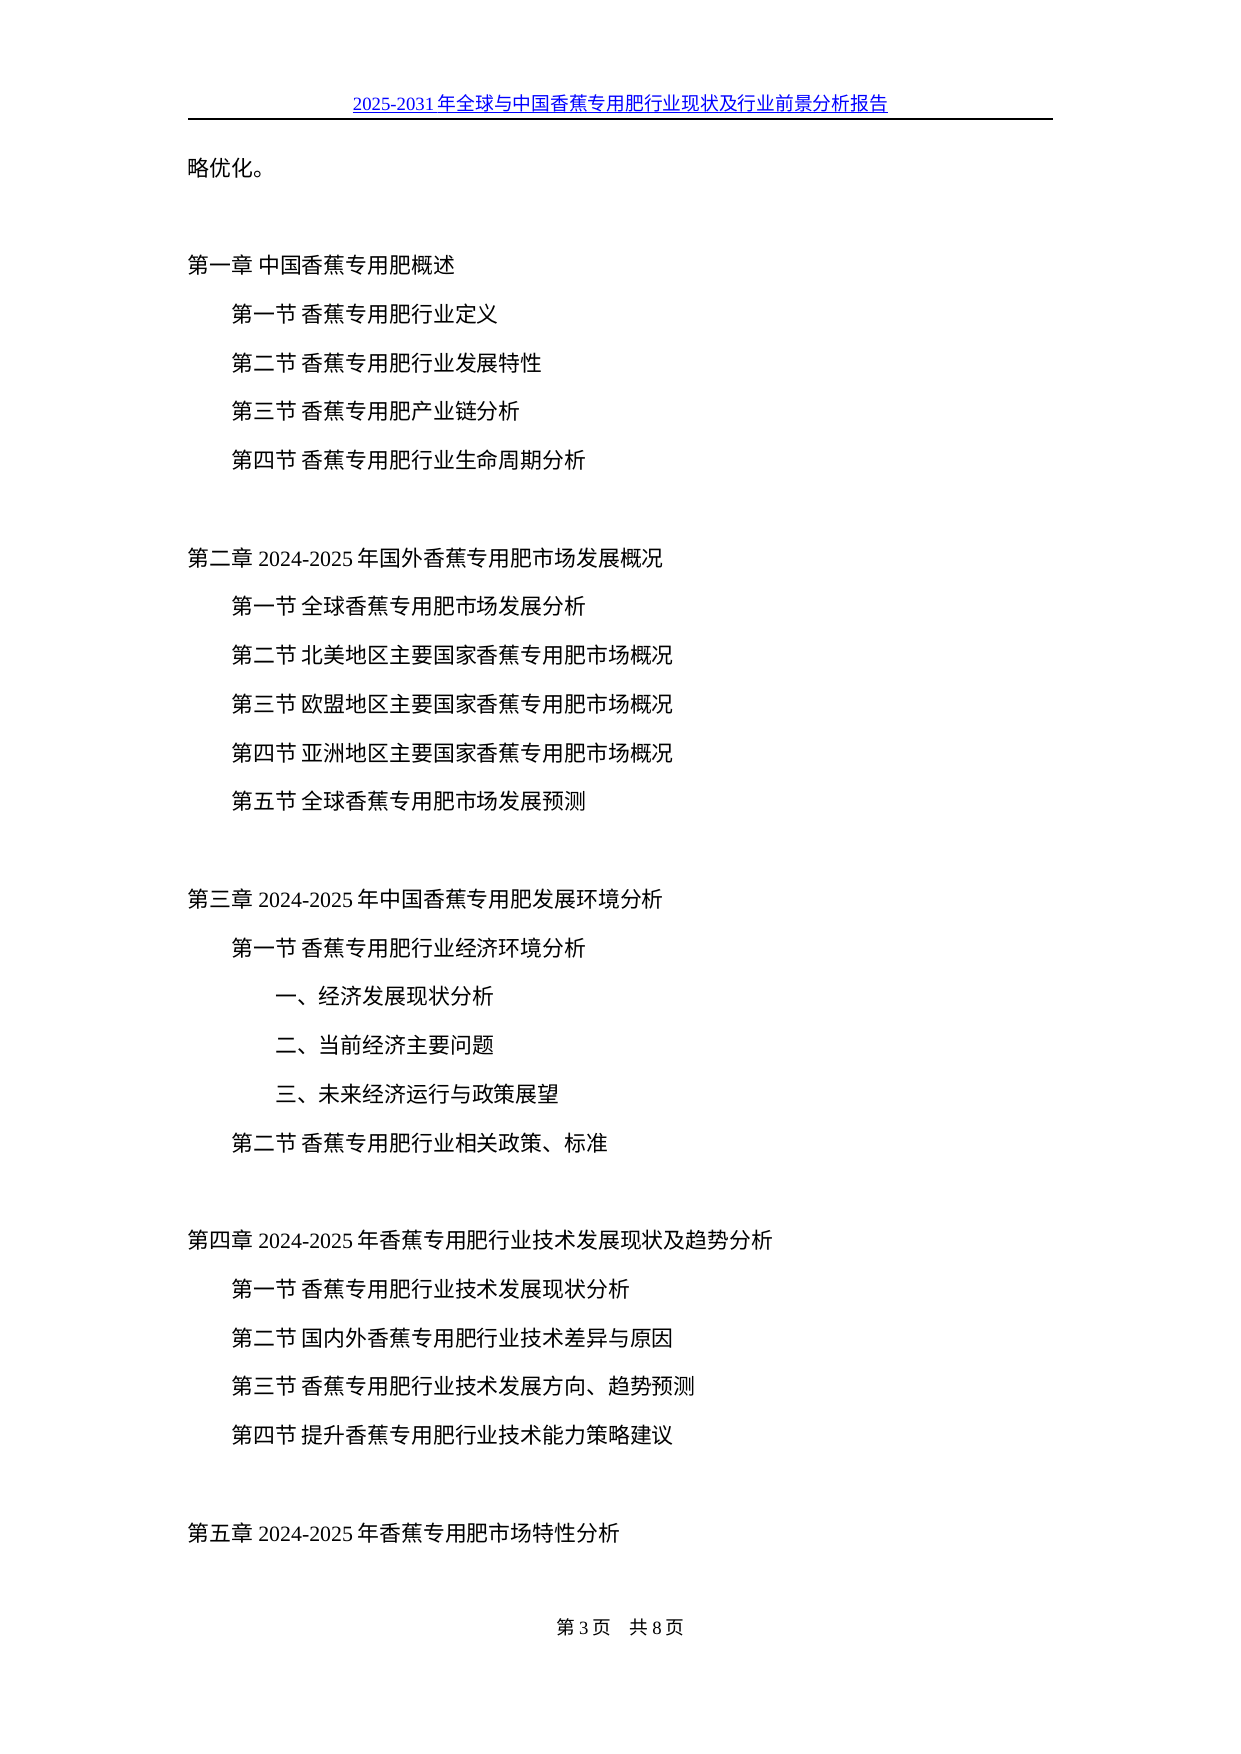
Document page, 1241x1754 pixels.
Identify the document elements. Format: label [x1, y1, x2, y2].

text [187, 150, 1053, 1548]
